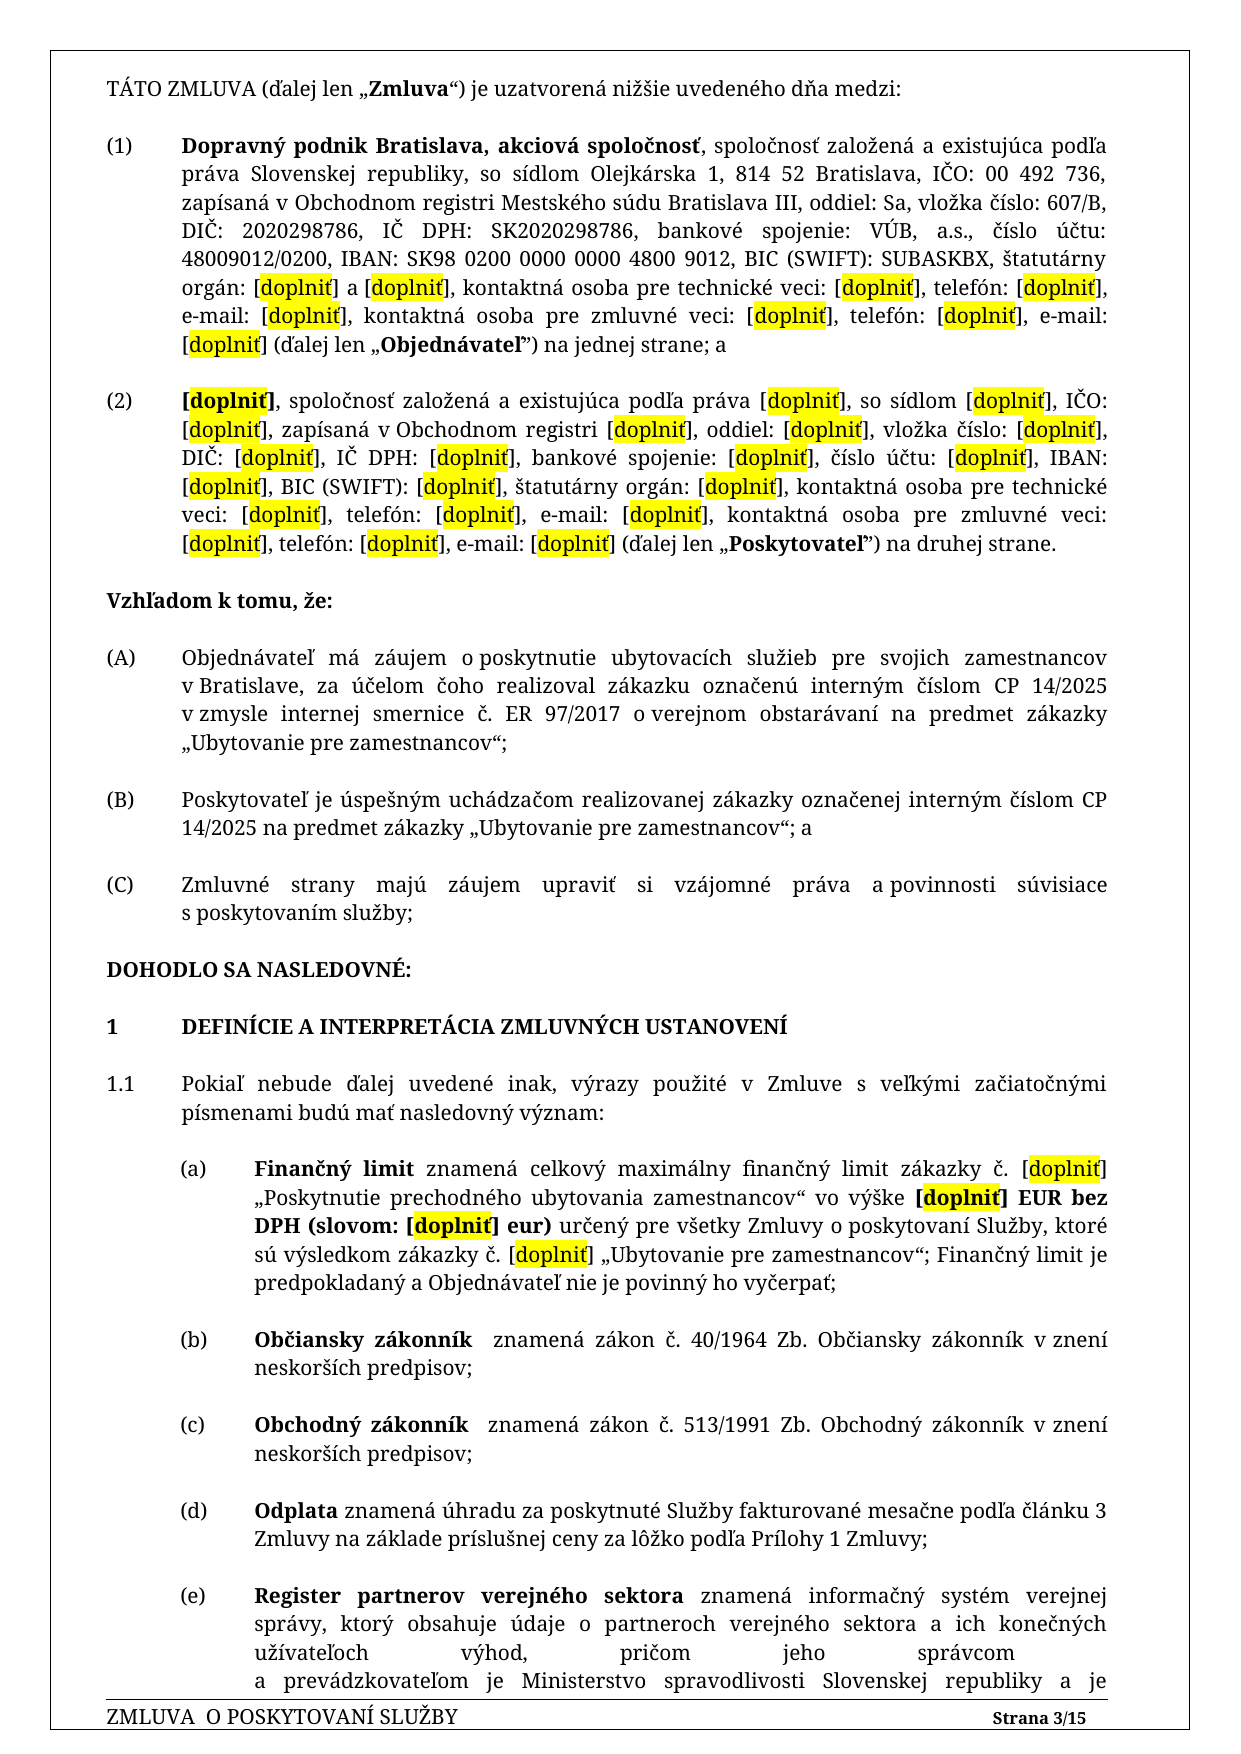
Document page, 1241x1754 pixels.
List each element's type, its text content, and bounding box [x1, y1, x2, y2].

subtitle Definície a interpretácia zmluvných ustanovení [106, 1012, 1108, 1041]
list Pokiaľ nebude ďalej uvedené inak, výrazy použité v Zmluve s veľkými začiatočnými písmenami budú mať nasledovný význam: [106, 1069, 1108, 1126]
list Občiansky zákonník znamená zákon č. 40/1964 Zb. Občiansky zákonník v znení neskorších predpisov; [180, 1325, 1108, 1382]
text TÁTO ZMLUVA (ďalej len „Zmluva“) je uzatvorená nižšie uvedeného dňa medzi: [106, 74, 1108, 102]
text Vzhľadom k tomu, že: [106, 586, 1108, 614]
list Odplata znamená úhradu za poskytnuté Služby fakturované mesačne podľa článku 3 Zmluvy na základe príslušnej ceny za lôžko podľa Prílohy 1 Zmluvy; [180, 1496, 1108, 1553]
list Finančný limit znamená celkový maximálny finančný limit zákazky č. [doplniť] „Poskytnutie prechodného ubytovania zamestnancov“ vo výške [doplniť] EUR bez DPH (slovom: [doplniť] eur) určený pre všetky Zmluvy o poskytovaní Služby, ktoré sú výsledkom zákazky č. [doplniť] „Ubytovanie pre zamestnancov“; Finančný limit je predpokladaný a Objednávateľ nie je povinný ho vyčerpať; [180, 1154, 1108, 1297]
list Poskytovateľ je úspešným uchádzačom realizovanej zákazky označenej interným číslom CP 14/2025 na predmet zákazky „Ubytovanie pre zamestnancov“; a [106, 785, 1108, 842]
list [doplniť], spoločnosť založená a existujúca podľa práva [doplniť], so sídlom [doplniť], IČO: [doplniť], zapísaná v Obchodnom registri [doplniť], oddiel: [doplniť], vložka číslo: [doplniť], DIČ: [doplniť], IČ DPH: [doplniť], bankové spojenie: [doplniť], číslo účtu: [doplniť], IBAN: [doplniť], BIC (SWIFT): [doplniť], štatutárny orgán: [doplniť], kontaktná osoba pre technické veci: [doplniť], telefón: [doplniť], e-mail: [doplniť], kontaktná osoba pre zmluvné veci: [doplniť], telefón: [doplniť], e-mail: [doplniť] (ďalej len „Poskytovateľ”) na druhej strane. [106, 387, 1108, 557]
list Obchodný zákonník znamená zákon č. 513/1991 Zb. Obchodný zákonník v znení neskorších predpisov; [180, 1410, 1108, 1467]
list Objednávateľ má záujem o poskytnutie ubytovacích služieb pre svojich zamestnancov v Bratislave, za účelom čoho realizoval zákazku označenú interným číslom CP 14/2025 v zmysle internej smernice č. ER 97/2017 o verejnom obstarávaní na predmet zákazky „Ubytovanie pre zamestnancov“; [106, 643, 1108, 756]
text DOHODLO SA NASLEDOVNÉ: [106, 955, 1108, 984]
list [180, 1581, 1108, 1695]
list Dopravný podnik Bratislava, akciová spoločnosť, spoločnosť založená a existujúca podľa práva Slovenskej republiky, so sídlom Olejkárska 1, 814 52 Bratislava, IČO: 00 492 736, zapísaná v Obchodnom registri Mestského súdu Bratislava III, oddiel: Sa, vložka číslo: 607/B, DIČ: 2020298786, IČ DPH: SK2020298786, bankové spojenie: VÚB, a.s., číslo účtu: 48009012/0200, IBAN: SK98 0200 0000 0000 4800 9012, BIC (SWIFT): SUBASKBX, štatutárny orgán: [doplniť] a [doplniť], kontaktná osoba pre technické veci: [doplniť], telefón: [doplniť], e-mail: [doplniť], kontaktná osoba pre zmluvné veci: [doplniť], telefón: [doplniť], e-mail: [doplniť] (ďalej len „Objednávateľ”) na jednej strane; a [106, 131, 1108, 358]
list Zmluvné strany majú záujem upraviť si vzájomné práva a povinnosti súvisiace s poskytovaním služby; [106, 870, 1108, 927]
